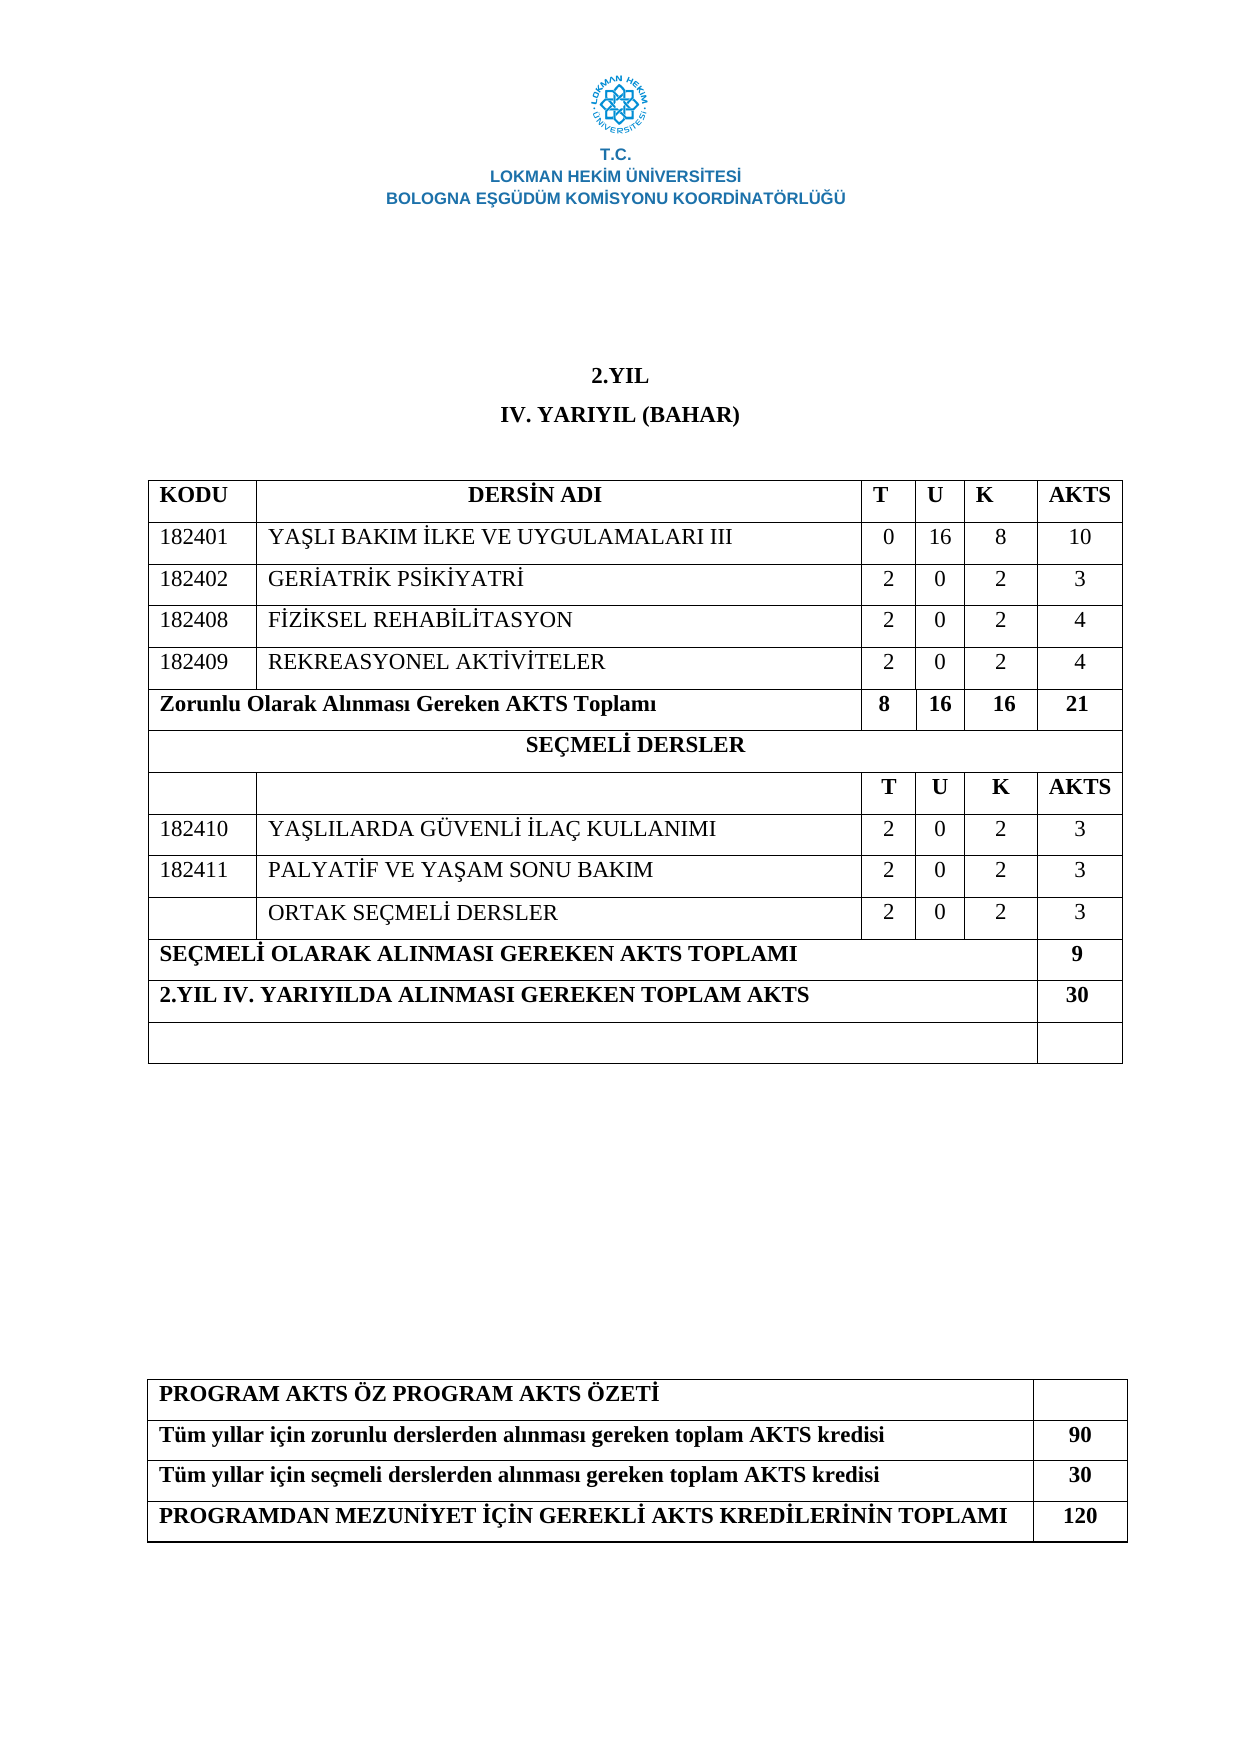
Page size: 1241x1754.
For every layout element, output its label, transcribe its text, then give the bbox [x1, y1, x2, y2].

table_cell PROGRAMDAN MEZUNİYET İÇİN GEREKLİ AKTS KREDİLERİNİN TOPLAMI [148, 1502, 1033, 1541]
table_cell 21 [1038, 690, 1122, 730]
table_cell K [965, 773, 1037, 814]
table_header AKTS [1038, 481, 1122, 522]
table_cell 0 [916, 606, 964, 647]
table_cell 2 [965, 856, 1037, 897]
table_cell 2 [965, 648, 1037, 689]
table_cell 0 [916, 648, 964, 689]
table_cell YAŞLI BAKIM İLKE VE UYGULAMALARI III [257, 523, 861, 564]
table_header T [862, 481, 915, 522]
table_cell 0 [862, 523, 915, 564]
table_cell 2 [965, 565, 1037, 605]
table_cell 0 [916, 898, 964, 939]
table_cell 2 [862, 606, 915, 647]
table_header U [916, 481, 964, 522]
table_cell 2 [862, 648, 915, 689]
table_cell 2 [862, 565, 915, 605]
table_header KODU [149, 481, 256, 522]
table_cell T [862, 773, 915, 814]
table_cell 16 [916, 523, 964, 564]
table_header [1034, 1380, 1127, 1420]
table_cell 4 [1038, 606, 1122, 647]
table_cell Zorunlu Olarak Alınması Gereken AKTS Toplamı [149, 690, 861, 730]
table_cell [149, 898, 256, 939]
table_cell FİZİKSEL REHABİLİTASYON [257, 606, 861, 647]
table_cell 182410 [149, 815, 256, 855]
table_cell 182408 [149, 606, 256, 647]
table_cell 90 [1034, 1421, 1127, 1460]
table_cell 0 [916, 815, 964, 855]
picture [586, 73, 654, 134]
table_cell PALYATİF VE YAŞAM SONU BAKIM [257, 856, 861, 897]
table_cell YAŞLILARDA GÜVENLİ İLAÇ KULLANIMI [257, 815, 861, 855]
table_cell 2 [862, 815, 915, 855]
table_cell AKTS [1038, 773, 1122, 814]
table_cell 3 [1038, 898, 1122, 939]
table_cell 8 [862, 690, 916, 730]
table_cell Tüm yıllar için zorunlu derslerden alınması gereken toplam AKTS kredisi [148, 1421, 1033, 1460]
table_cell 2 [965, 898, 1037, 939]
table_cell REKREASYONEL AKTİVİTELER [257, 648, 861, 689]
table_cell 182411 [149, 856, 256, 897]
table_cell GERİATRİK PSİKİYATRİ [257, 565, 861, 605]
table_header K [965, 481, 1037, 522]
table_header PROGRAM AKTS ÖZ PROGRAM AKTS ÖZETİ [148, 1380, 1033, 1420]
table_cell 30 [1038, 981, 1122, 1022]
table_cell 8 [965, 523, 1037, 564]
table_cell 120 [1034, 1502, 1127, 1541]
table_cell [1038, 1023, 1122, 1062]
table_cell 16 [965, 690, 1037, 730]
table_cell 9 [1038, 940, 1122, 980]
table_cell 2 [862, 898, 915, 939]
table_cell 0 [916, 565, 964, 605]
table_cell SEÇMELİ OLARAK ALINMASI GEREKEN AKTS TOPLAMI [149, 940, 1037, 980]
table_cell [149, 1023, 1037, 1062]
text IV. YARIYIL (BAHAR) [148, 401, 1093, 428]
table_cell 3 [1038, 565, 1122, 605]
table_cell 2 [862, 856, 915, 897]
table_cell 4 [1038, 648, 1122, 689]
table_cell 182402 [149, 565, 256, 605]
table_cell 30 [1034, 1461, 1127, 1501]
table_cell 3 [1038, 856, 1122, 897]
table_cell 3 [1038, 815, 1122, 855]
table_cell [257, 773, 861, 814]
table_cell 16 [917, 690, 964, 730]
table_cell 2.YIL IV. YARIYILDA ALINMASI GEREKEN TOPLAM AKTS [149, 981, 1037, 1022]
table_cell 182401 [149, 523, 256, 564]
table_cell U [916, 773, 964, 814]
text 2.YIL [148, 362, 1093, 388]
table_cell 2 [965, 606, 1037, 647]
table_cell 182409 [149, 648, 256, 689]
table_cell Tüm yıllar için seçmeli derslerden alınması gereken toplam AKTS kredisi [148, 1461, 1033, 1501]
table_cell 2 [965, 815, 1037, 855]
table_cell [149, 773, 256, 814]
table_header DERSİN ADI [257, 481, 861, 522]
table_cell SEÇMELİ DERSLER [149, 731, 1122, 772]
table_cell 0 [916, 856, 964, 897]
table_cell ORTAK SEÇMELİ DERSLER [257, 898, 861, 939]
table_cell 10 [1038, 523, 1122, 564]
